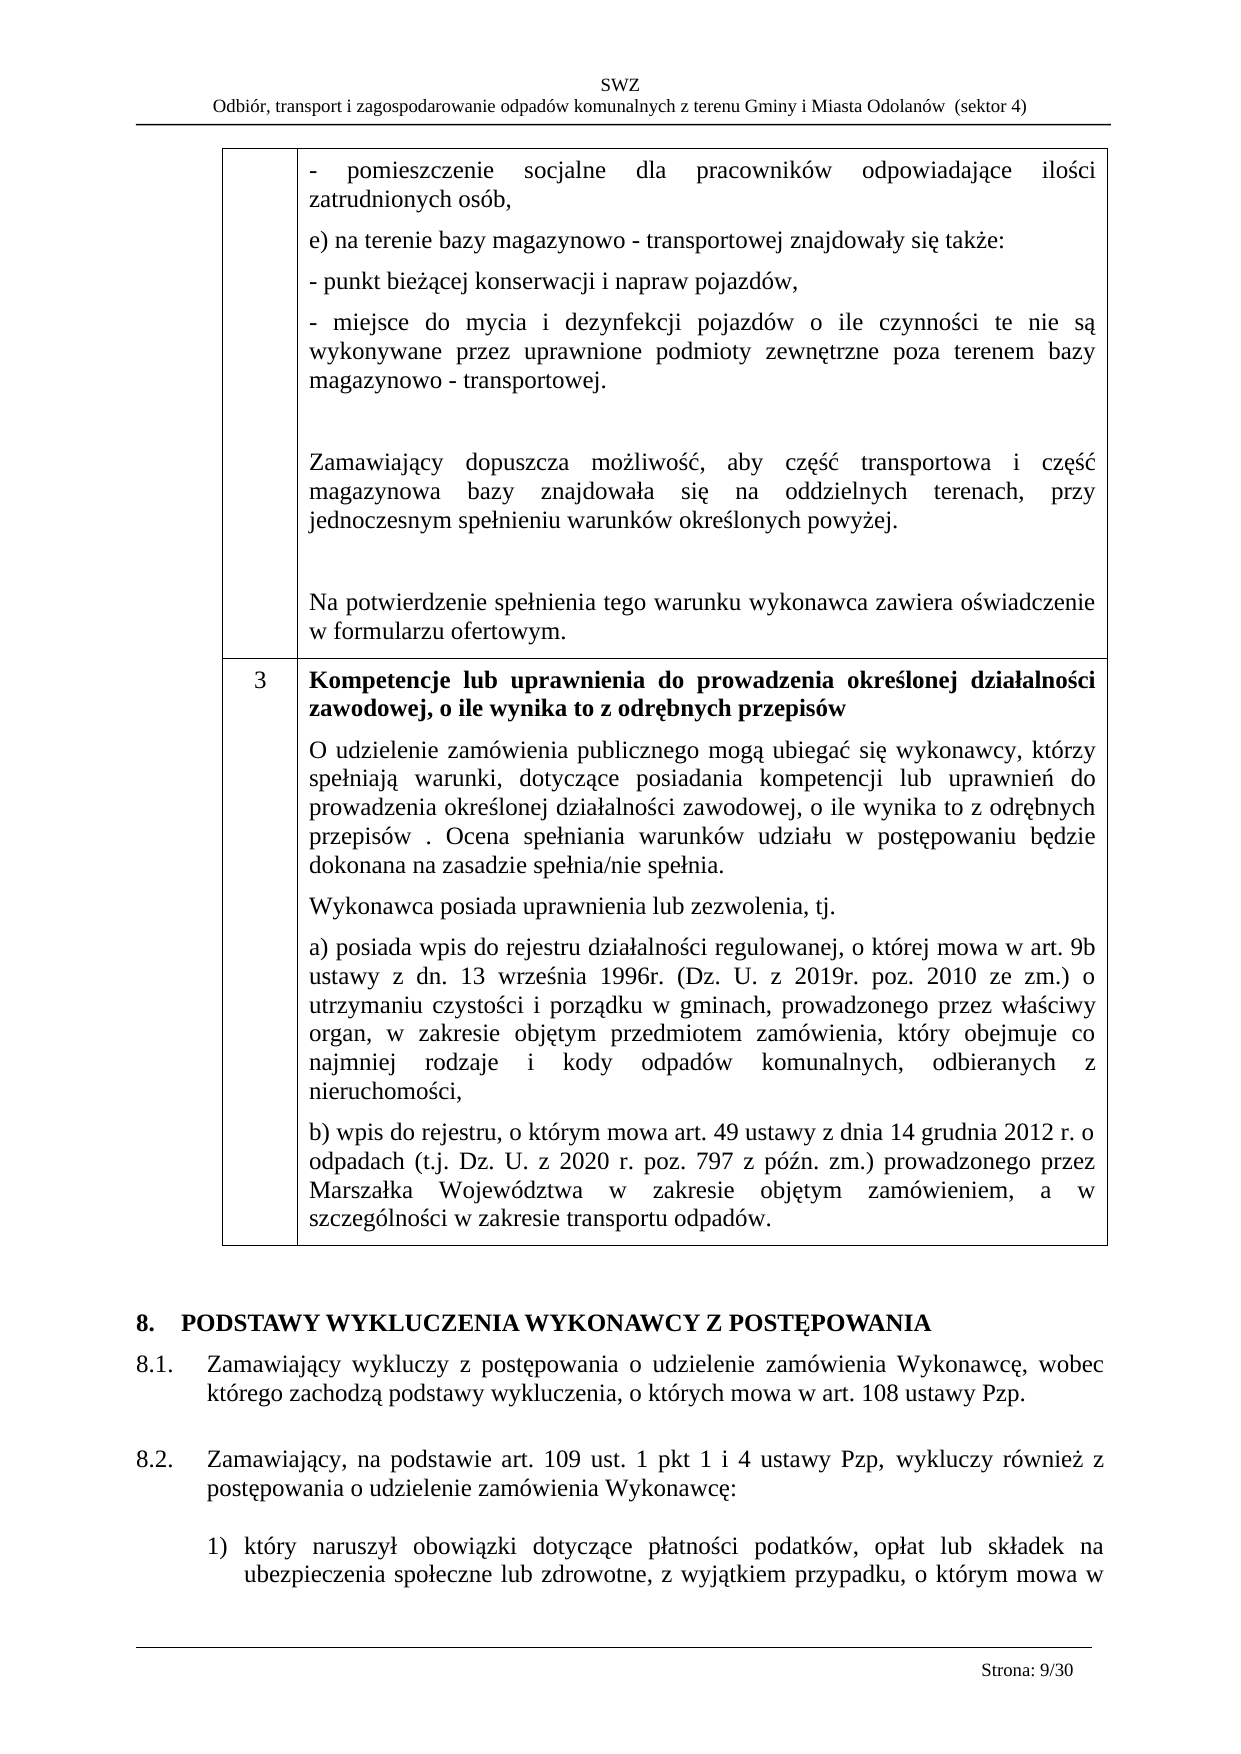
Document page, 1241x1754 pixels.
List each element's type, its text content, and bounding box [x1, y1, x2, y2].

table_cell Kompetencje lub uprawnienia do prowadzenia określonej działalności zawodowej, o ile wynika to z odrębnych przepisów O udzielenie zamówienia publicznego mogą ubiegać się wykonawcy, którzy spełniają warunki, dotyczące posiadania kompetencji lub uprawnień do prowadzenia określonej działalności zawodowej, o ile wynika to z odrębnych przepisów . Ocena spełniania warunków udziału w postępowaniu będzie dokonana na zasadzie spełnia/nie spełnia. Wykonawca posiada uprawnienia lub zezwolenia, tj. a) posiada wpis do rejestru działalności regulowanej, o której mowa w art. 9b ustawy z dn. 13 września 1996r. (Dz. U. z 2019r. poz. 2010 ze zm.) o utrzymaniu czystości i porządku w gminach, prowadzonego przez właściwy organ, w zakresie objętym przedmiotem zamówienia, który obejmuje co najmniej rodzaje i kody odpadów komunalnych, odbieranych z nieruchomości, b) wpis do rejestru, o którym mowa art. 49 ustawy z dnia 14 grudnia 2012 r. o odpadach (t.j. Dz. U. z 2020 r. poz. 797 z późn. zm.) prowadzonego przez Marszałka Województwa w zakresie objętym zamówieniem, a w szczególności w zakresie transportu odpadów. [298, 659, 1107, 1245]
table_cell 2 [223, 149, 297, 657]
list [207, 1531, 1104, 1588]
subtitle Zamawiający, na podstawie art. 109 ust. 1 pkt 1 i 4 ustawy Pzp, wykluczy również z postępowania o udzielenie zamówienia Wykonawcę: [136, 1444, 1104, 1502]
subtitle Podstawy wykluczenia wykonawcy Z POSTĘPOWANIA [136, 1308, 1104, 1337]
subtitle Zamawiający wykluczy z postępowania o udzielenie zamówienia Wykonawcę, wobec którego zachodzą podstawy wykluczenia, o których mowa w art. 108 ustawy Pzp. [136, 1349, 1104, 1407]
table_cell 3 [223, 659, 297, 1245]
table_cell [298, 149, 1107, 657]
